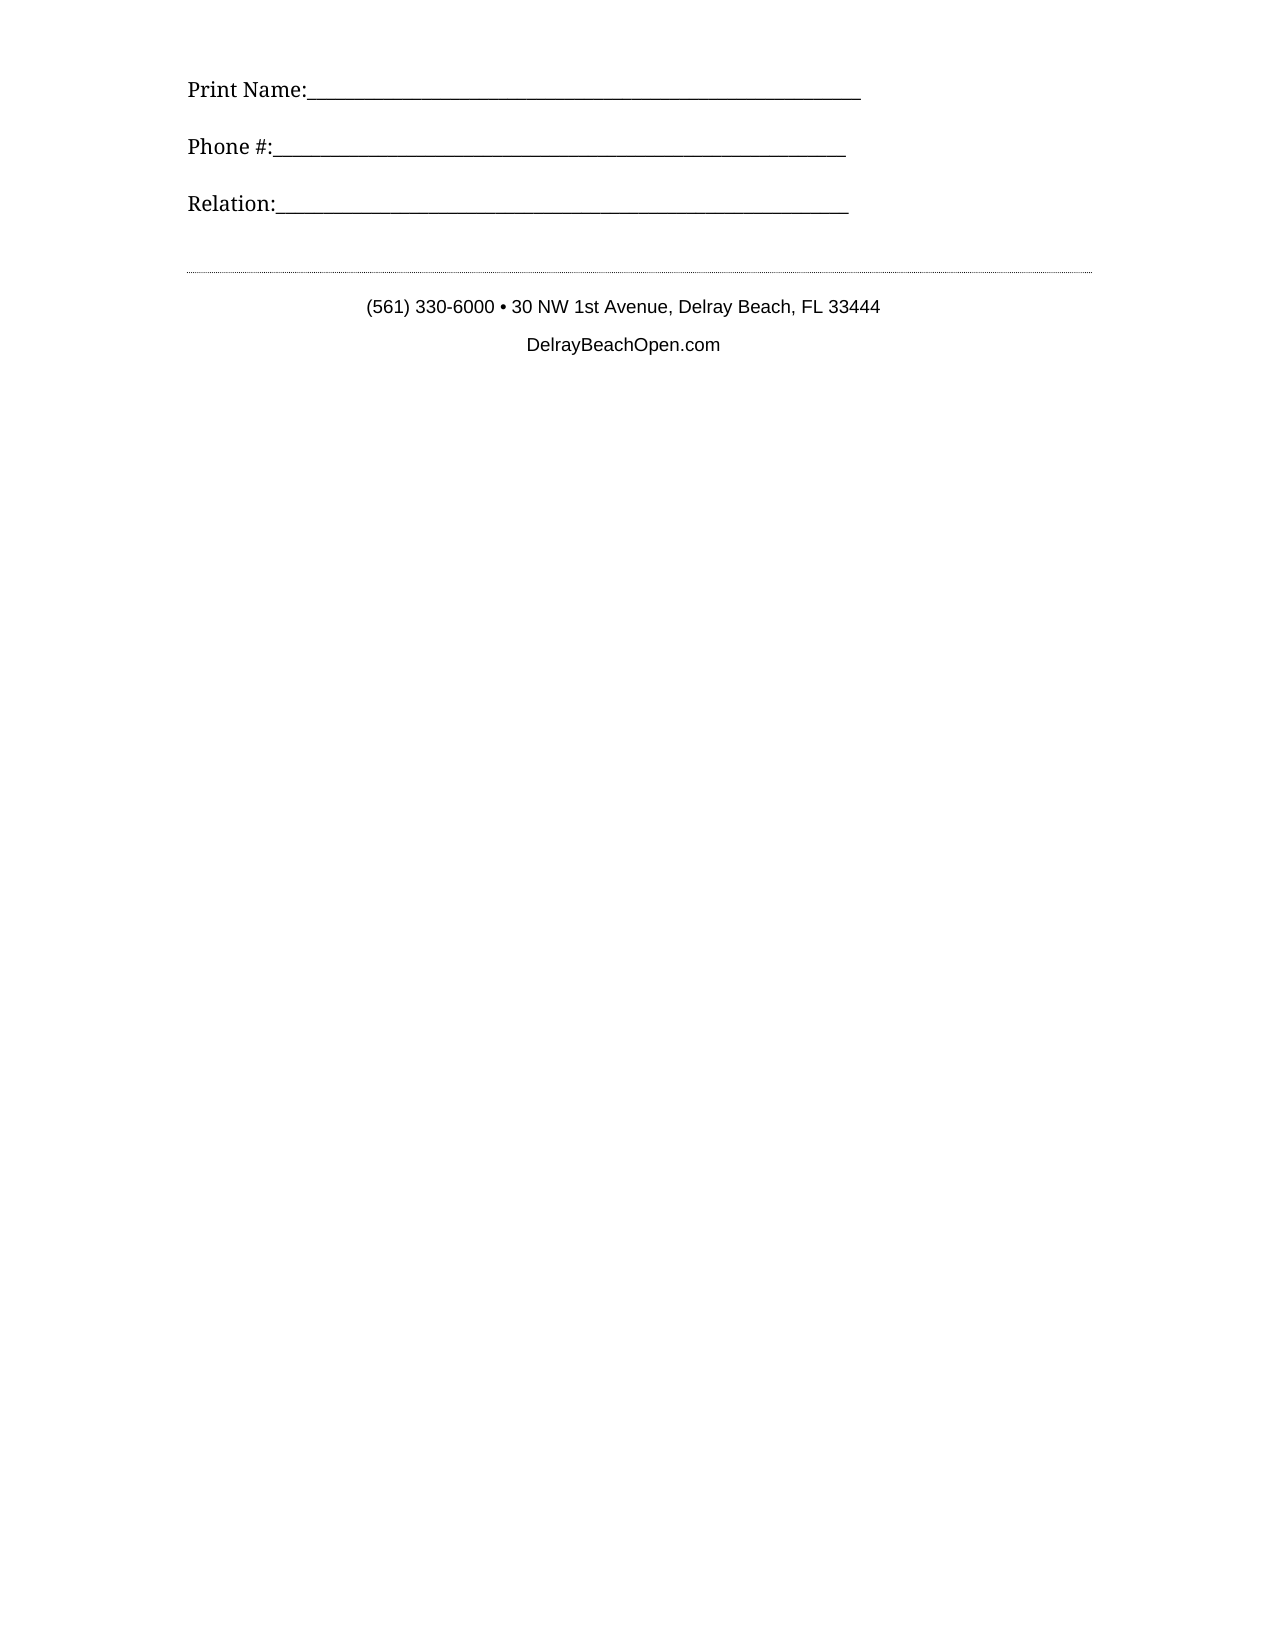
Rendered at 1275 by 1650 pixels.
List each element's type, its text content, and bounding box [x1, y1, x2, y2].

text DelrayBeachOpen.com [112, 334, 1134, 356]
text Phone #:____________________________________________________________ [187, 132, 1087, 160]
text Relation:____________________________________________________________ [187, 189, 1087, 217]
text Print Name:__________________________________________________________ [187, 75, 1087, 103]
text (561) 330-6000 • 30 NW 1st Avenue, Delray Beach, FL 33444 [112, 296, 1134, 317]
